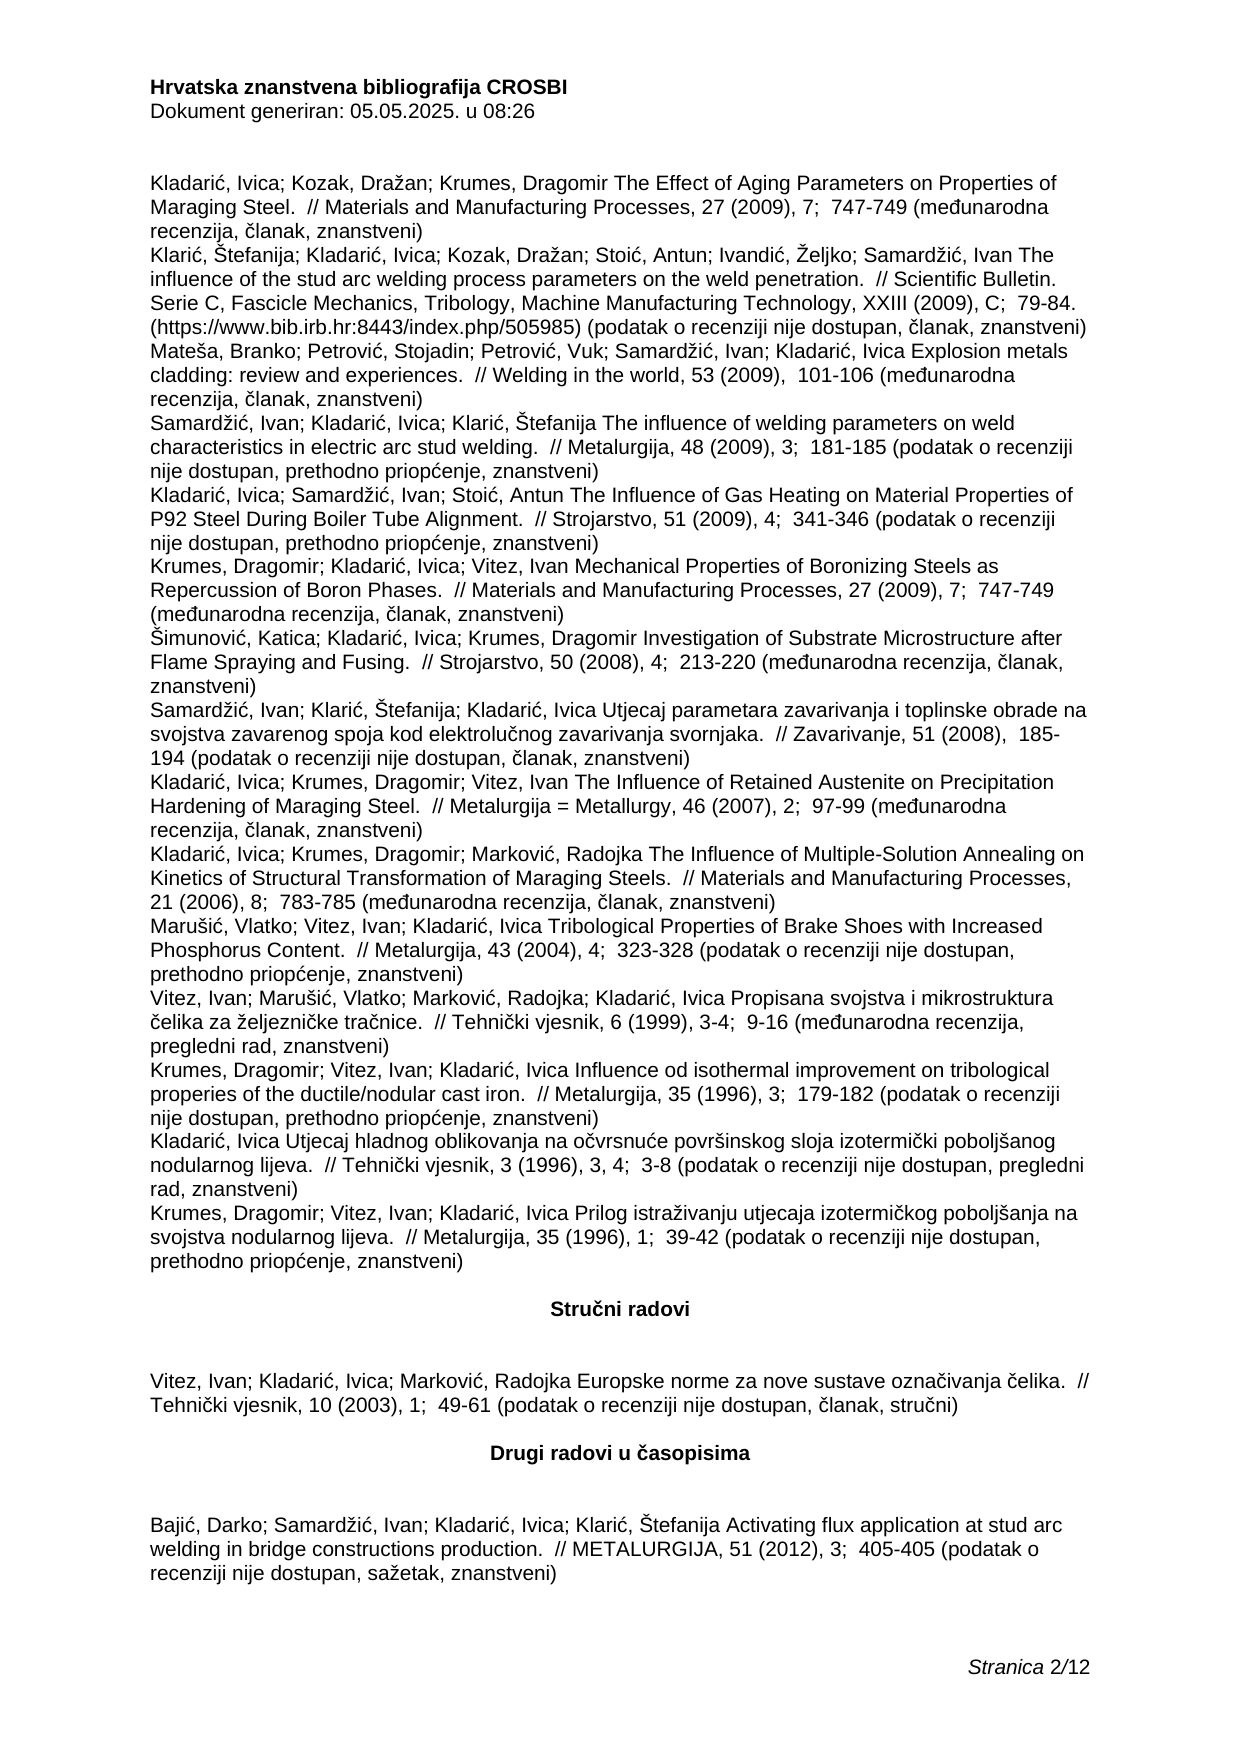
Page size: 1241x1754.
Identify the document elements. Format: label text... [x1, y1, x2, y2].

text Bajić, Darko; Samardžić, Ivan; Kladarić, Ivica; Klarić, Štefanija [150, 1513, 1090, 1584]
text Marušić, Vlatko; Vitez, Ivan; Kladarić, Ivica [150, 914, 1090, 986]
text Kladarić, Ivica [150, 1129, 1090, 1201]
text Kladarić, Ivica; Krumes, Dragomir; Vitez, Ivan [150, 770, 1090, 842]
text Samardžić, Ivan; Kladarić, Ivica; Klarić, Štefanija [150, 411, 1090, 482]
text Vitez, Ivan; Kladarić, Ivica; Marković, Radojka [150, 1369, 1090, 1417]
text Krumes, Dragomir; Kladarić, Ivica; Vitez, Ivan [150, 554, 1090, 626]
subtitle Drugi radovi u časopisima [150, 1441, 1090, 1465]
text Krumes, Dragomir; Vitez, Ivan; Kladarić, Ivica [150, 1201, 1090, 1273]
subtitle Stručni radovi [150, 1297, 1090, 1321]
text Kladarić, Ivica; Krumes, Dragomir; Marković, Radojka [150, 842, 1090, 914]
text Samardžić, Ivan; Klarić, Štefanija; Kladarić, Ivica [150, 698, 1090, 770]
text Mateša, Branko; Petrović, Stojadin; Petrović, Vuk; Samardžić, Ivan; Kladarić, Ivica [150, 339, 1090, 411]
text Kladarić, Ivica; Samardžić, Ivan; Stoić, Antun [150, 482, 1090, 554]
text Kladarić, Ivica; Kozak, Dražan; Krumes, Dragomir [150, 171, 1090, 243]
text Vitez, Ivan; Marušić, Vlatko; Marković, Radojka; Kladarić, Ivica [150, 986, 1090, 1057]
text Klarić, Štefanija; Kladarić, Ivica; Kozak, Dražan; Stoić, Antun; Ivandić, Željko; Samardžić, Ivan [150, 243, 1090, 339]
text Šimunović, Katica; Kladarić, Ivica; Krumes, Dragomir [150, 626, 1090, 698]
text Krumes, Dragomir; Vitez, Ivan; Kladarić, Ivica [150, 1057, 1090, 1129]
